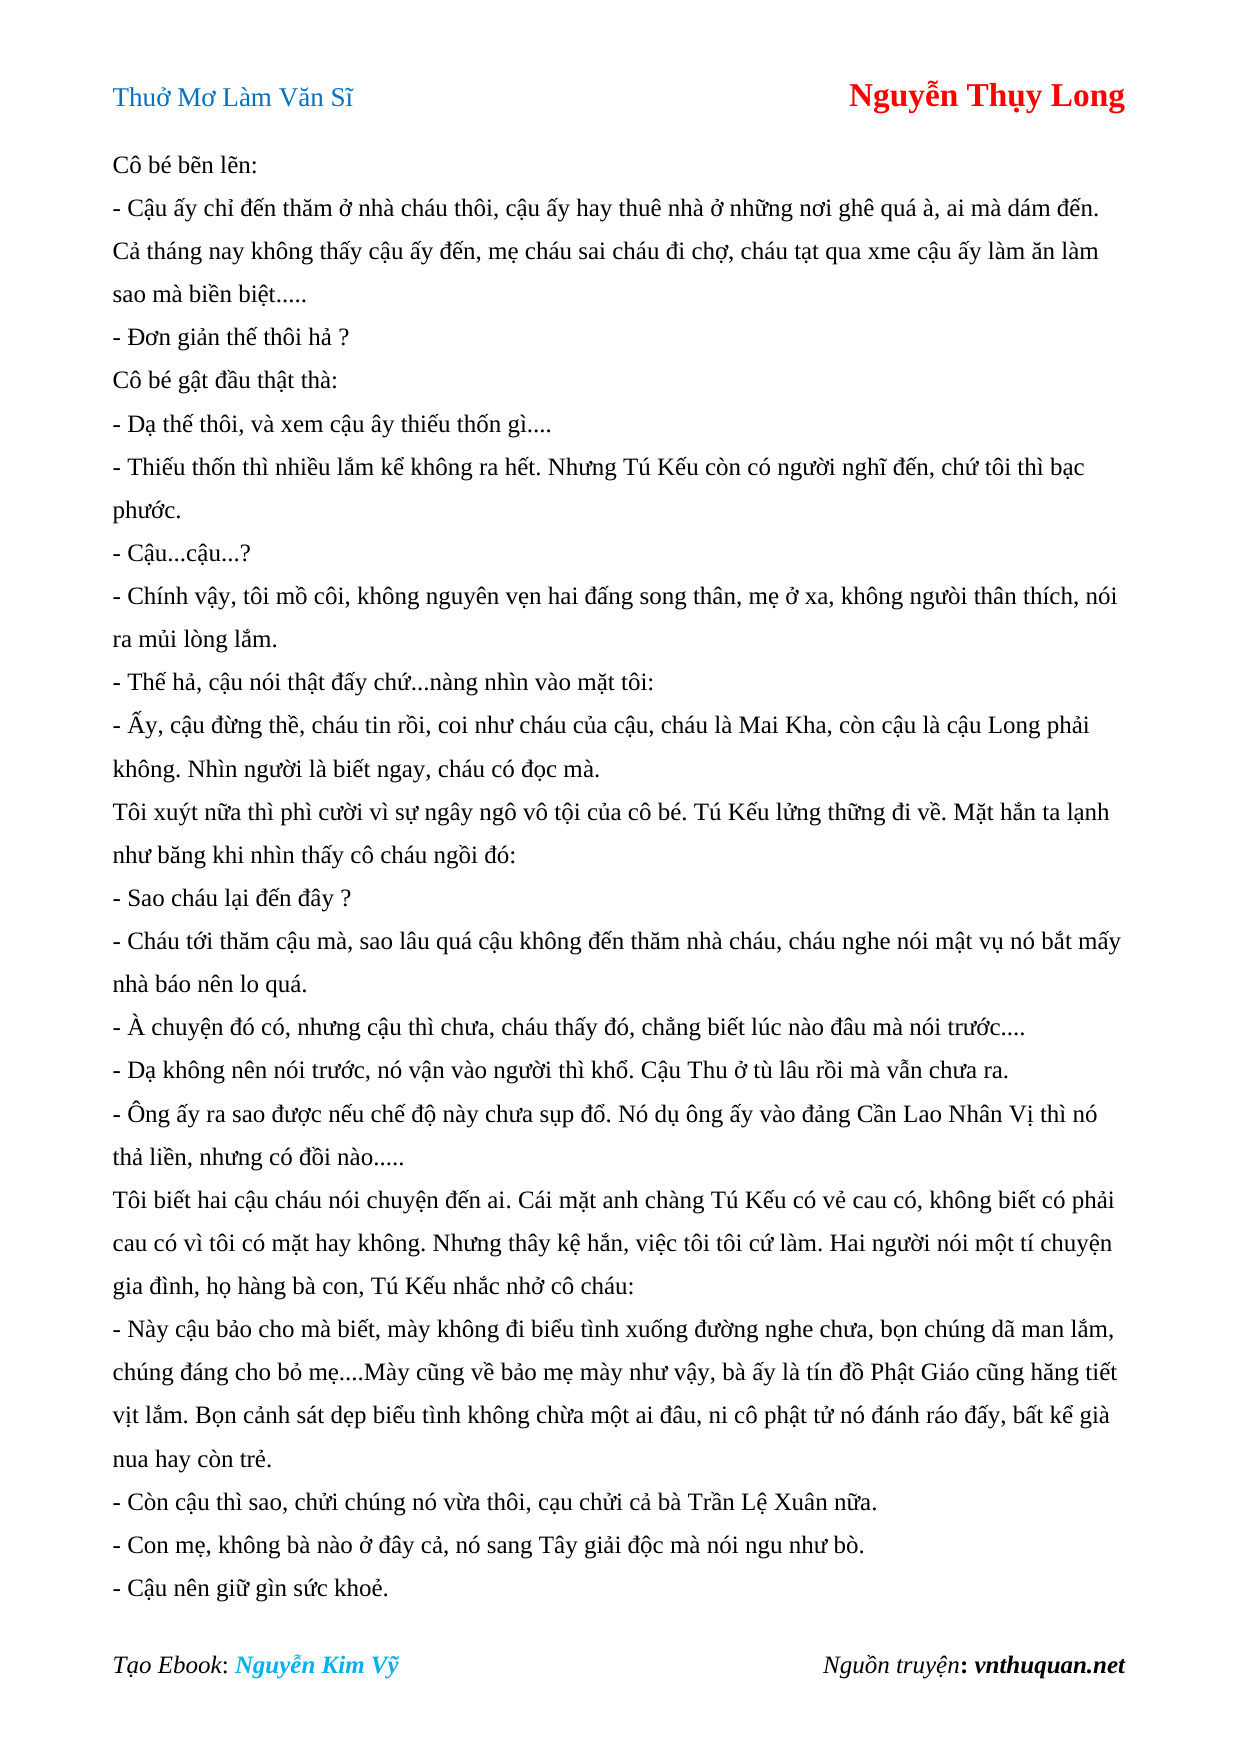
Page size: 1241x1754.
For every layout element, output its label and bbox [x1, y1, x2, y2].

text [112, 150, 1128, 1602]
